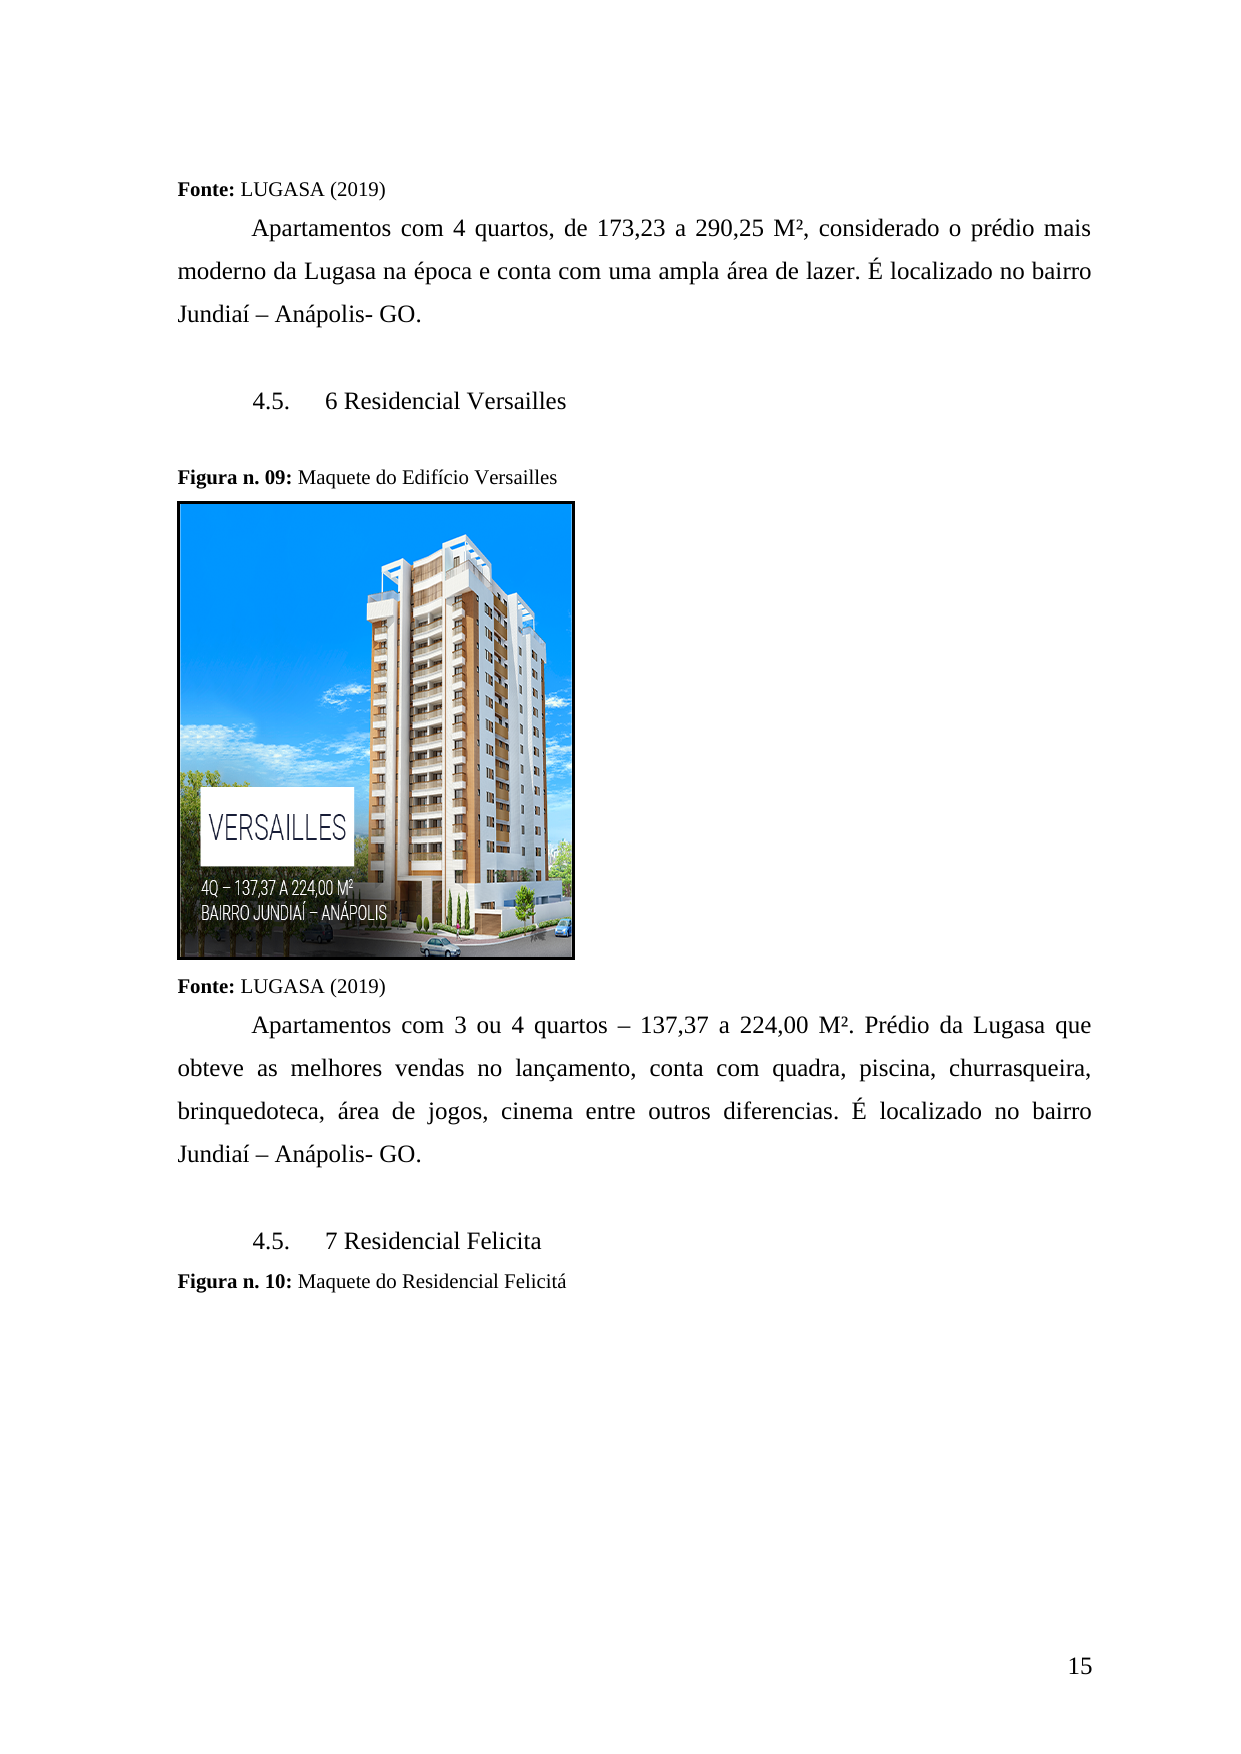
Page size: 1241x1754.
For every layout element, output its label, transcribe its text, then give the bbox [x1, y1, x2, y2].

text Figura n. 09: Maquete do Edifício Versailles [177, 465, 1092, 489]
text Apartamentos com 4 quartos, de 173,23 a 290,25 M², considerado o prédio mais moderno da Lugasa na época e conta com uma ampla área de lazer. É localizado no bairro Jundiaí – Anápolis- GO. [177, 213, 1092, 328]
text Fonte: LUGASA (2019) [177, 177, 1092, 201]
list 6 Residencial Versailles [252, 386, 1092, 414]
text Fonte: LUGASA (2019) [177, 974, 1092, 998]
text Figura n. 10: Maquete do Residencial Felicitá [177, 1269, 1092, 1293]
picture [180, 504, 572, 957]
list 7 Residencial Felicita [252, 1226, 1092, 1254]
text Apartamentos com 3 ou 4 quartos – 137,37 a 224,00 M². Prédio da Lugasa que obteve as melhores vendas no lançamento, conta com quadra, piscina, churrasqueira, brinquedoteca, área de jogos, cinema entre outros diferencias. É localizado no bairro Jundiaí – Anápolis- GO. [177, 1010, 1092, 1168]
